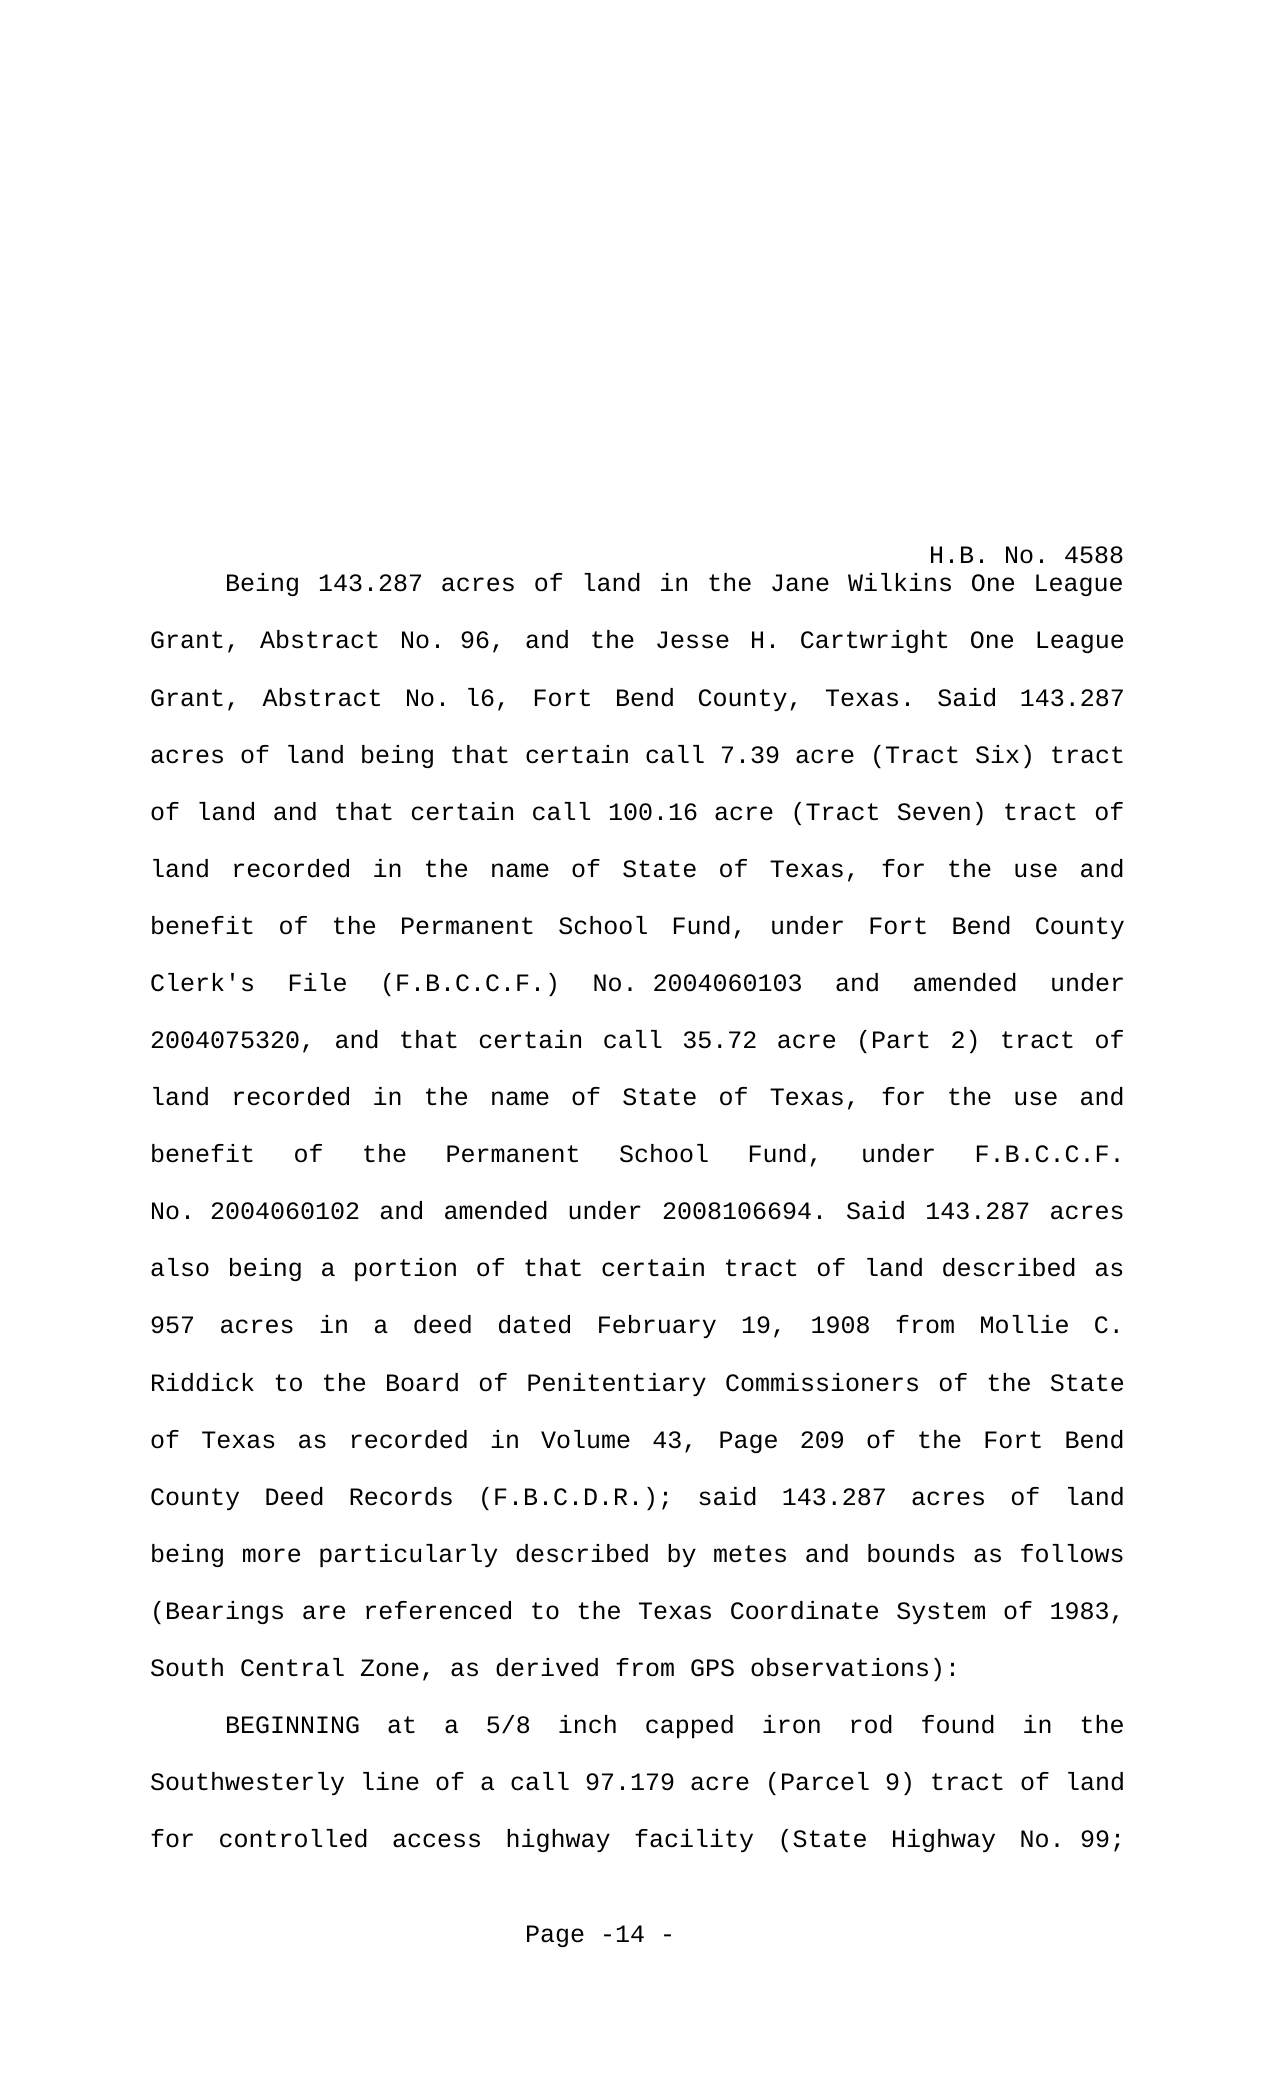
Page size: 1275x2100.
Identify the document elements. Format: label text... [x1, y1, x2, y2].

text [150, 1712, 1125, 1855]
text Being 143.287 acres of land in the Jane Wilkins One League Grant, Abstract No. 96, and the Jesse H. Cartwright One League Grant, Abstract No. l6, Fort Bend County, Texas. Said 143.287 acres of land being that certain call 7.39 acre (Tract Six) tract of land and that certain call 100.16 acre (Tract Seven) tract of land recorded in the name of State of Texas, for the use and benefit of the Permanent School Fund, under Fort Bend County Clerk's File (F.B.C.C.F.) No. 2004060103 and amended under 2004075320, and that certain call 35.72 acre (Part 2) tract of land recorded in the name of State of Texas, for the use and benefit of the Permanent School Fund, under F.B.C.C.F. No. 2004060102 and amended under 2008106694. Said 143.287 acres also being a portion of that certain tract of land described as 957 acres in a deed dated February 19, 1908 from Mollie C. Riddick to the Board of Penitentiary Commissioners of the State of Texas as recorded in Volume 43, Page 209 of the Fort Bend County Deed Records (F.B.C.D.R.); said 143.287 acres of land being more particularly described by metes and bounds as follows (Bearings are referenced to the Texas Coordinate System of 1983, South Central Zone, as derived from GPS observations): [150, 571, 1125, 1684]
